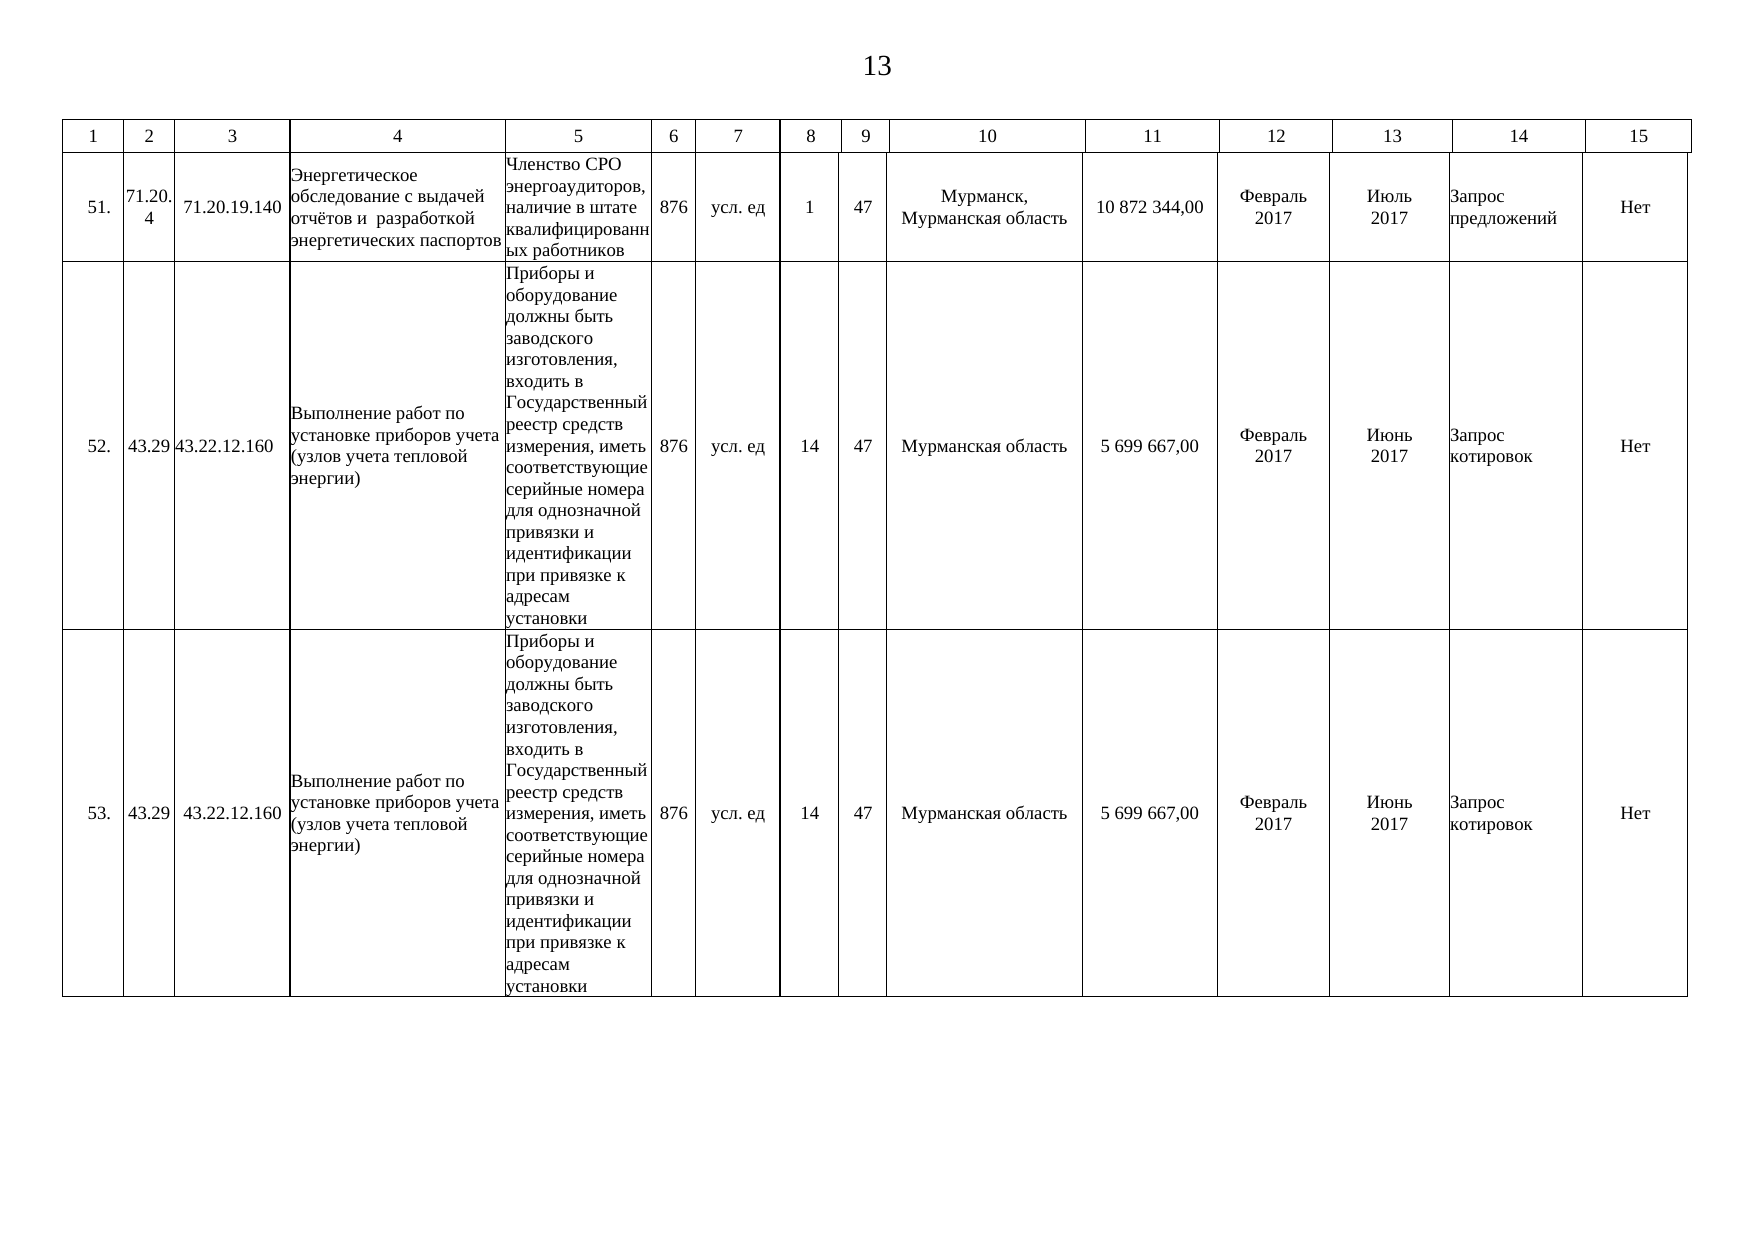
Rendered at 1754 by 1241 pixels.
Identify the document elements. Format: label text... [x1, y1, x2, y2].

table_cell Февраль 2017 [1218, 262, 1329, 628]
table_cell Запрос котировок [1450, 630, 1582, 996]
table_cell Приборы и оборудование должны быть заводского изготовления, входить в Государственный реестр средств измерения, иметь соответствующие серийные номера для однозначной привязки и идентификации при привязке к адресам установки [506, 630, 651, 996]
table_cell Энергетическое обследование с выдачей отчётов и разработкой энергетических паспортов [291, 153, 505, 261]
table_cell Приборы и оборудование должны быть заводского изготовления, входить в Государственный реестр средств измерения, иметь соответствующие серийные номера для однозначной привязки и идентификации при привязке к адресам установки [506, 262, 651, 628]
table_header 2 [124, 120, 174, 152]
table_cell Июнь 2017 [1330, 630, 1449, 996]
table_cell 43.29 [124, 262, 174, 628]
table_cell 5 699 667,00 [1083, 262, 1217, 628]
table_header 5 [506, 120, 651, 152]
table_cell Мурманская область [887, 630, 1082, 996]
table_cell 876 [652, 262, 695, 628]
table_cell 1 [781, 153, 838, 261]
table_cell Февраль 2017 [1218, 630, 1329, 996]
table_cell Запрос котировок [1450, 262, 1582, 628]
table_cell 876 [652, 153, 695, 261]
table_header 1 [63, 120, 123, 152]
table_cell 5 699 667,00 [1083, 630, 1217, 996]
table_header 7 [696, 120, 779, 152]
table_cell Нет [1583, 262, 1687, 628]
table_cell 14 [781, 630, 838, 996]
table_header 4 [291, 120, 505, 152]
table_header 15 [1586, 120, 1691, 152]
table_cell Нет [1583, 153, 1687, 261]
table_cell 43.22.12.160 [175, 262, 289, 628]
table_cell усл. ед [696, 262, 779, 628]
table_cell Нет [1583, 630, 1687, 996]
table_cell [63, 262, 123, 628]
table_cell 47 [839, 630, 886, 996]
table_cell 71.20.4 [124, 153, 174, 261]
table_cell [506, 153, 651, 261]
table_header 8 [781, 120, 841, 152]
table_cell Июль 2017 [1330, 153, 1449, 261]
table_cell [63, 630, 123, 996]
table_cell 14 [781, 262, 838, 628]
table_cell 10 872 344,00 [1083, 153, 1217, 261]
table_cell Февраль 2017 [1218, 153, 1329, 261]
table_cell 71.20.19.140 [175, 153, 289, 261]
table_cell 43.29 [124, 630, 174, 996]
table_header 10 [890, 120, 1085, 152]
table_cell 43.22.12.160 [175, 630, 289, 996]
table_header 14 [1453, 120, 1585, 152]
table_header 12 [1220, 120, 1332, 152]
table_cell Мурманск, Мурманская область [887, 153, 1082, 261]
table_cell 47 [839, 153, 886, 261]
table_cell Запрос предложений [1450, 153, 1582, 261]
table_header 6 [652, 120, 695, 152]
table_cell усл. ед [696, 153, 779, 261]
table_cell Мурманская область [887, 262, 1082, 628]
table_cell 47 [839, 262, 886, 628]
table_cell Выполнение работ по установке приборов учета (узлов учета тепловой энергии) [291, 262, 505, 628]
table_header 9 [842, 120, 889, 152]
table_header 11 [1086, 120, 1219, 152]
table_cell усл. ед [696, 630, 779, 996]
table_header 3 [175, 120, 289, 152]
table_cell Выполнение работ по установке приборов учета (узлов учета тепловой энергии) [291, 630, 505, 996]
table_cell 876 [652, 630, 695, 996]
table_cell [63, 153, 123, 261]
table_header 13 [1333, 120, 1452, 152]
table_cell Июнь 2017 [1330, 262, 1449, 628]
